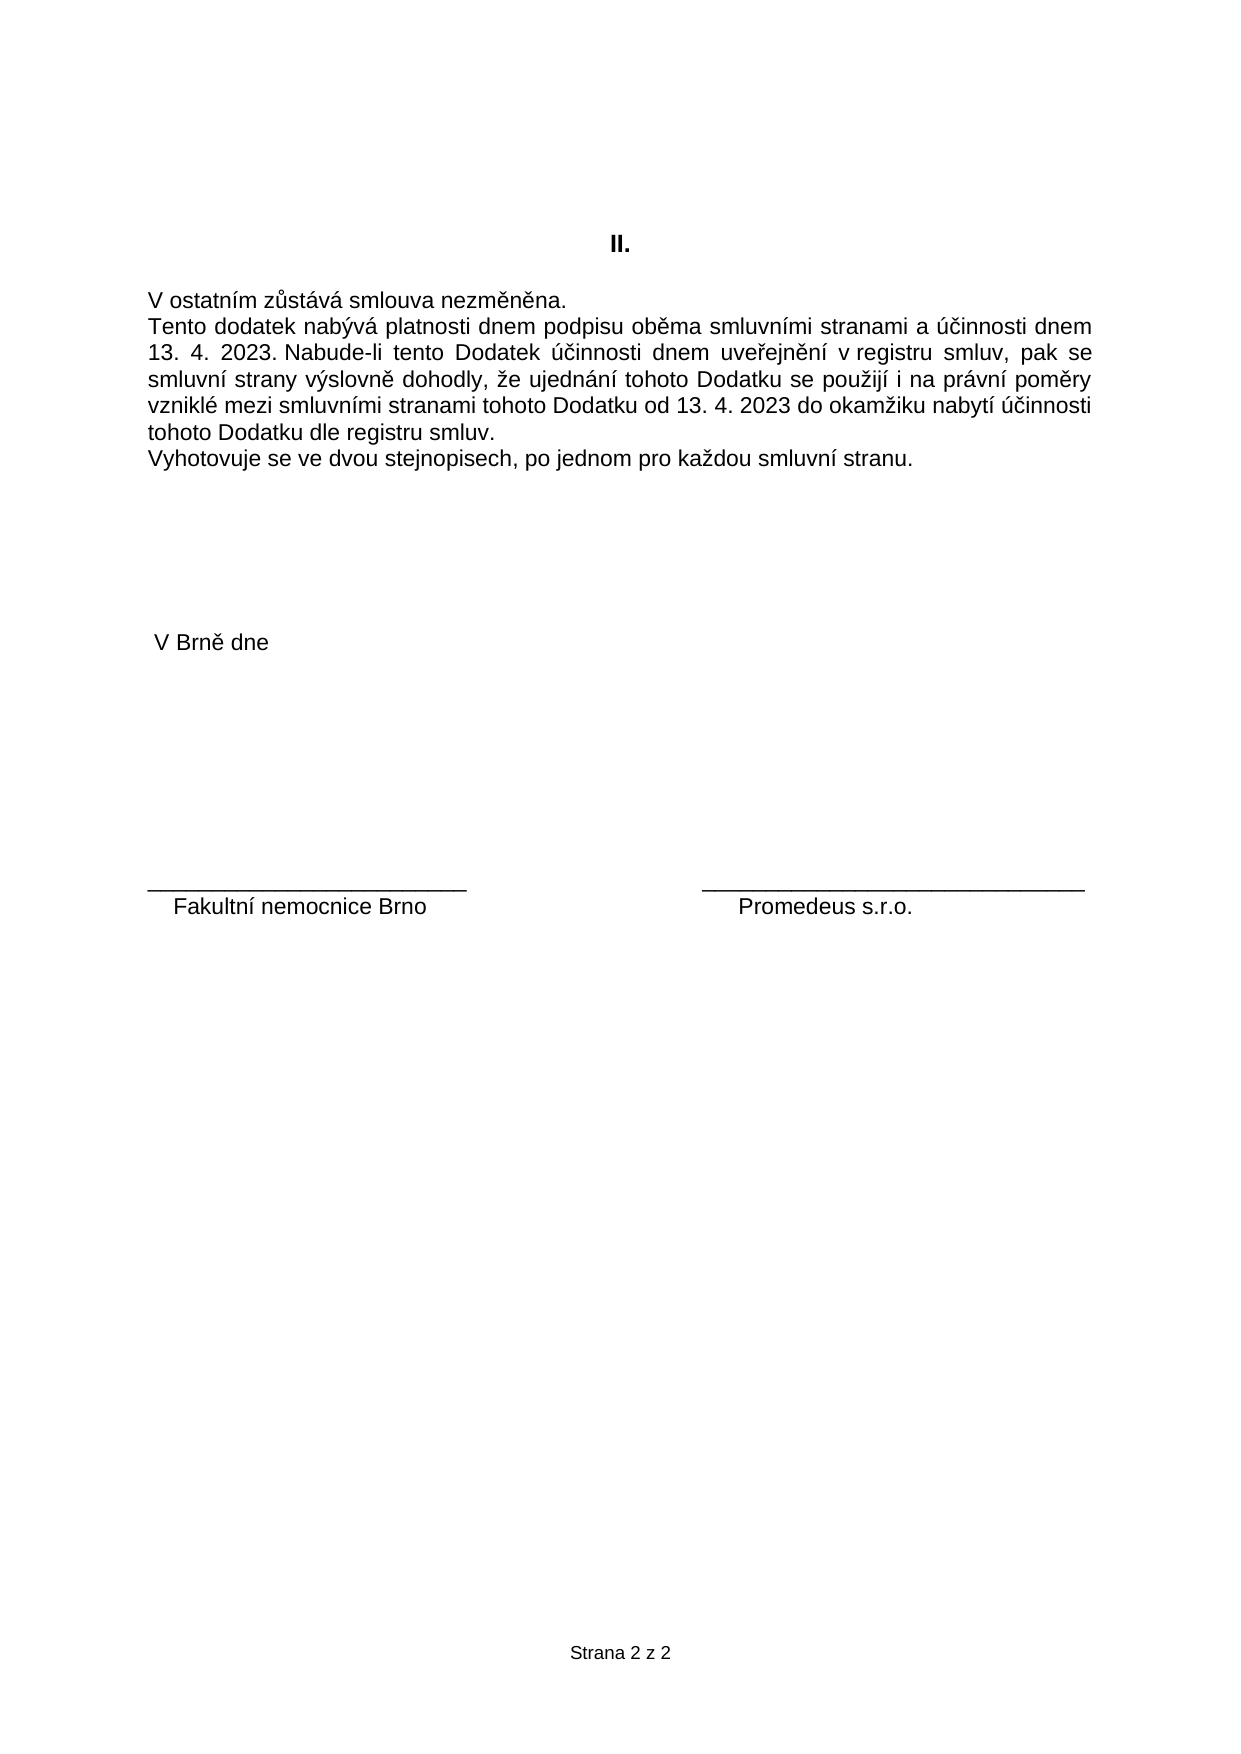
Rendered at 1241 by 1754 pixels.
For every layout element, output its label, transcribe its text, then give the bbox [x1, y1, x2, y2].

text Fakultní nemocnice Brno Promedeus s.r.o. [148, 893, 1092, 919]
text V ostatním zůstává smlouva nezměněna. [148, 287, 1092, 313]
text Tento dodatek nabývá platnosti dnem podpisu oběma smluvními stranami a účinnosti dnem 13. 4. 2023. Nabude-li tento Dodatek účinnosti dnem uveřejnění v registru smluv, pak se smluvní strany výslovně dohodly, že ujednání tohoto Dodatku se použijí i na právní poměry vzniklé mezi smluvními stranami tohoto Dodatku od 13. 4. 2023 do okamžiku nabytí účinnosti tohoto Dodatku dle registru smluv. [148, 313, 1092, 445]
text II. [148, 229, 1092, 258]
text V Brně dne [148, 629, 1092, 656]
text _________________________ ______________________________ [148, 866, 1092, 893]
text Vyhotovuje se ve dvou stejnopisech, po jednom pro každou smluvní stranu. [148, 445, 1092, 471]
